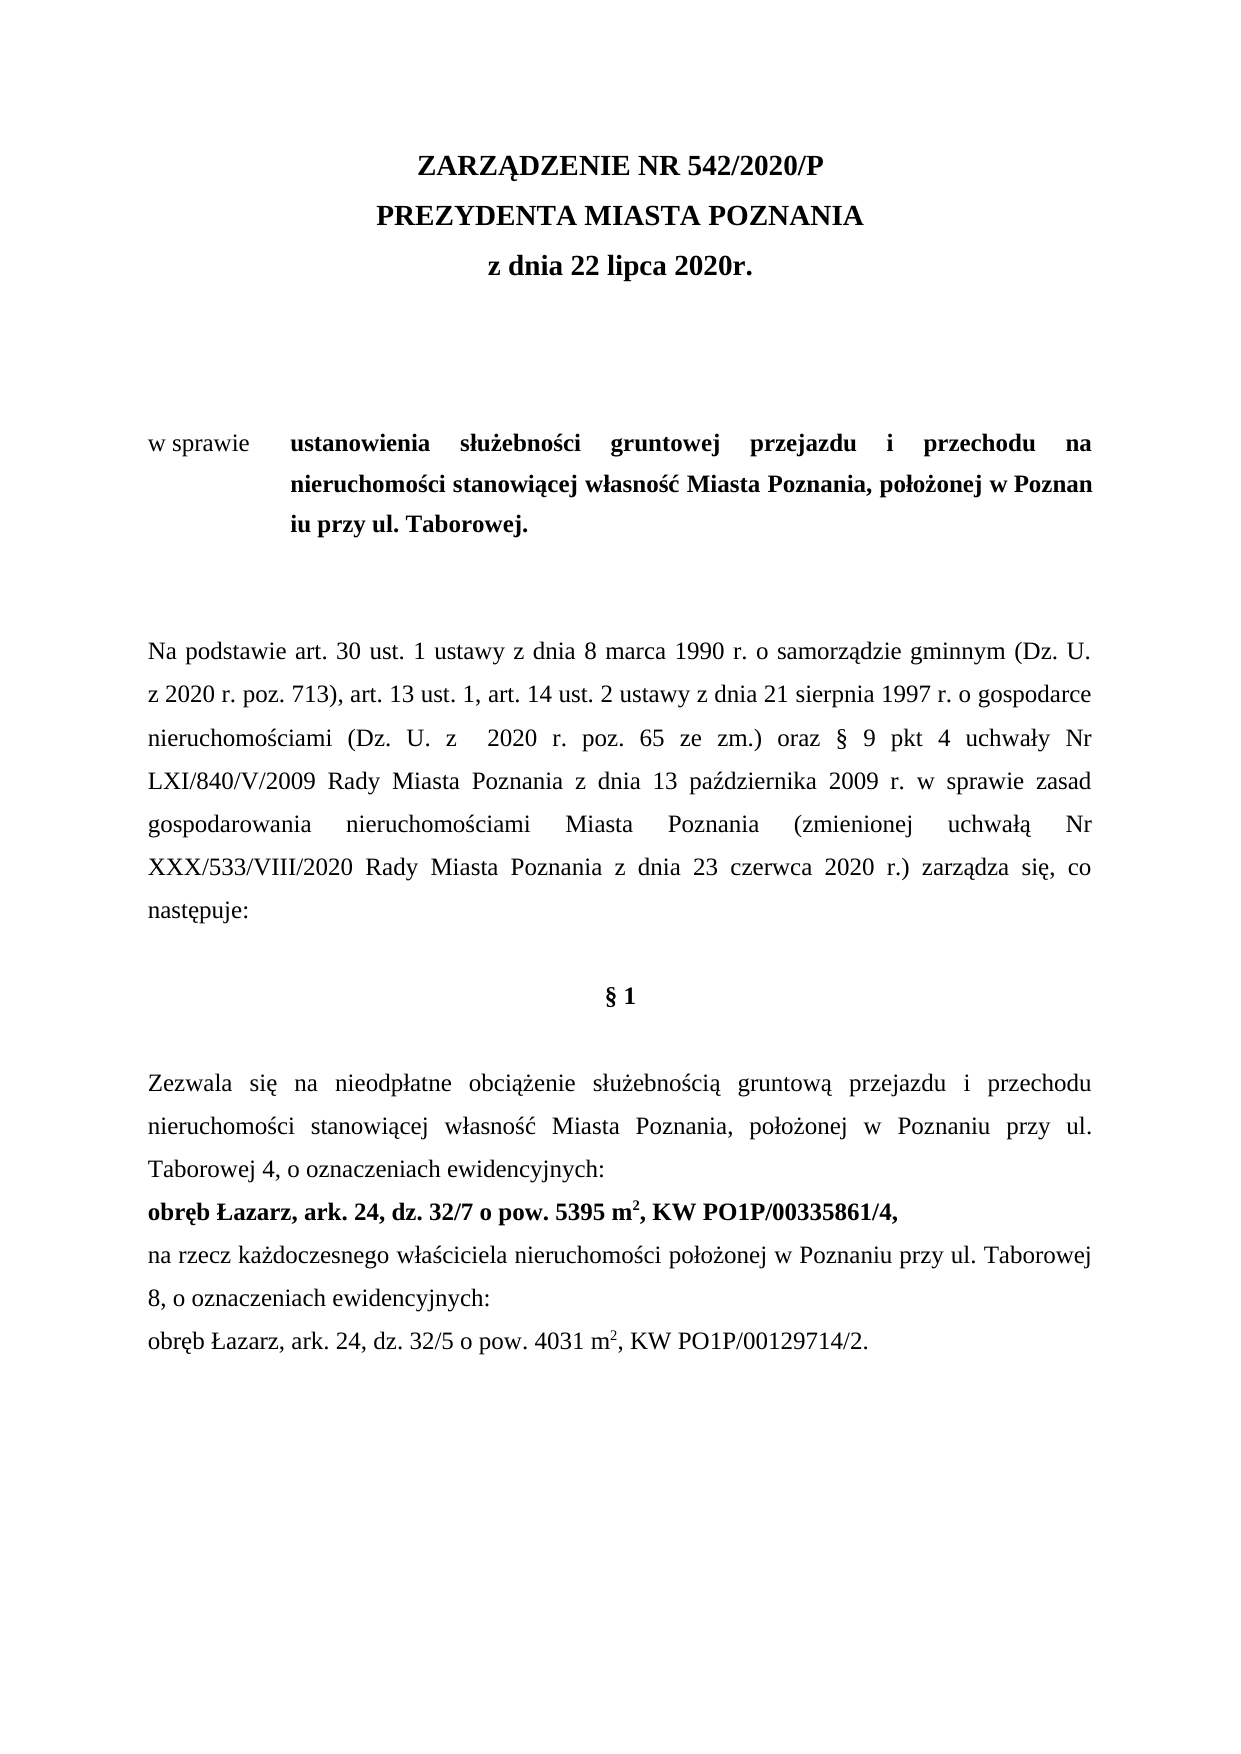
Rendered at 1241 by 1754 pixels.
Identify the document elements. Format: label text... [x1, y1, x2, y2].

table_header ustanowienia służebności gruntowej przejazdu i przechodu na nieruchomości stanowiącej własność Miasta Poznania, położonej w Poznaniu przy ul. Taborowej. [279, 428, 1104, 550]
text z dnia 22 lipca 2020r. [148, 248, 1093, 282]
table_header w sprawie [136, 428, 279, 550]
text na rzecz każdoczesnego właściciela nieruchomości położonej w Poznaniu przy ul. Taborowej 8, o oznaczeniach ewidencyjnych: [148, 1240, 1093, 1312]
subtitle PREZYDENTA MIASTA POZNANIA [148, 198, 1093, 231]
text Na podstawie art. 30 ust. 1 ustawy z dnia 8 marca 1990 r. o samorządzie gminnym (Dz. U. z 2020 r. poz. 713), art. 13 ust. 1, art. 14 ust. 2 ustawy z dnia 21 sierpnia 1997 r. o gospodarce nieruchomościami (Dz. U. z 2020 r. poz. 65 ze zm.) oraz § 9 pkt 4 uchwały Nr LXI/840/V/2009 Rady Miasta Poznania z dnia 13 października 2009 r. w sprawie zasad gospodarowania nieruchomościami Miasta Poznania (zmienionej uchwałą Nr XXX/533/VIII/2020 Rady Miasta Poznania z dnia 23 czerwca 2020 r.) zarządza się, co następuje: [148, 636, 1093, 924]
text § 1 [148, 981, 1093, 1010]
text Zezwala się na nieodpłatne obciążenie służebnością gruntową przejazdu i przechodu nieruchomości stanowiącej własność Miasta Poznania, położonej w Poznaniu przy ul. Taborowej 4, o oznaczeniach ewidencyjnych: [148, 1068, 1093, 1183]
text obręb Łazarz, ark. 24, dz. 32/7 o pow. 5395 m2, KW PO1P/00335861/4, [148, 1197, 1093, 1226]
text obręb Łazarz, ark. 24, dz. 32/5 o pow. 4031 m2, KW PO1P/00129714/2. [148, 1326, 1093, 1355]
subtitle ZARZĄDZENIE NR [148, 148, 1093, 181]
